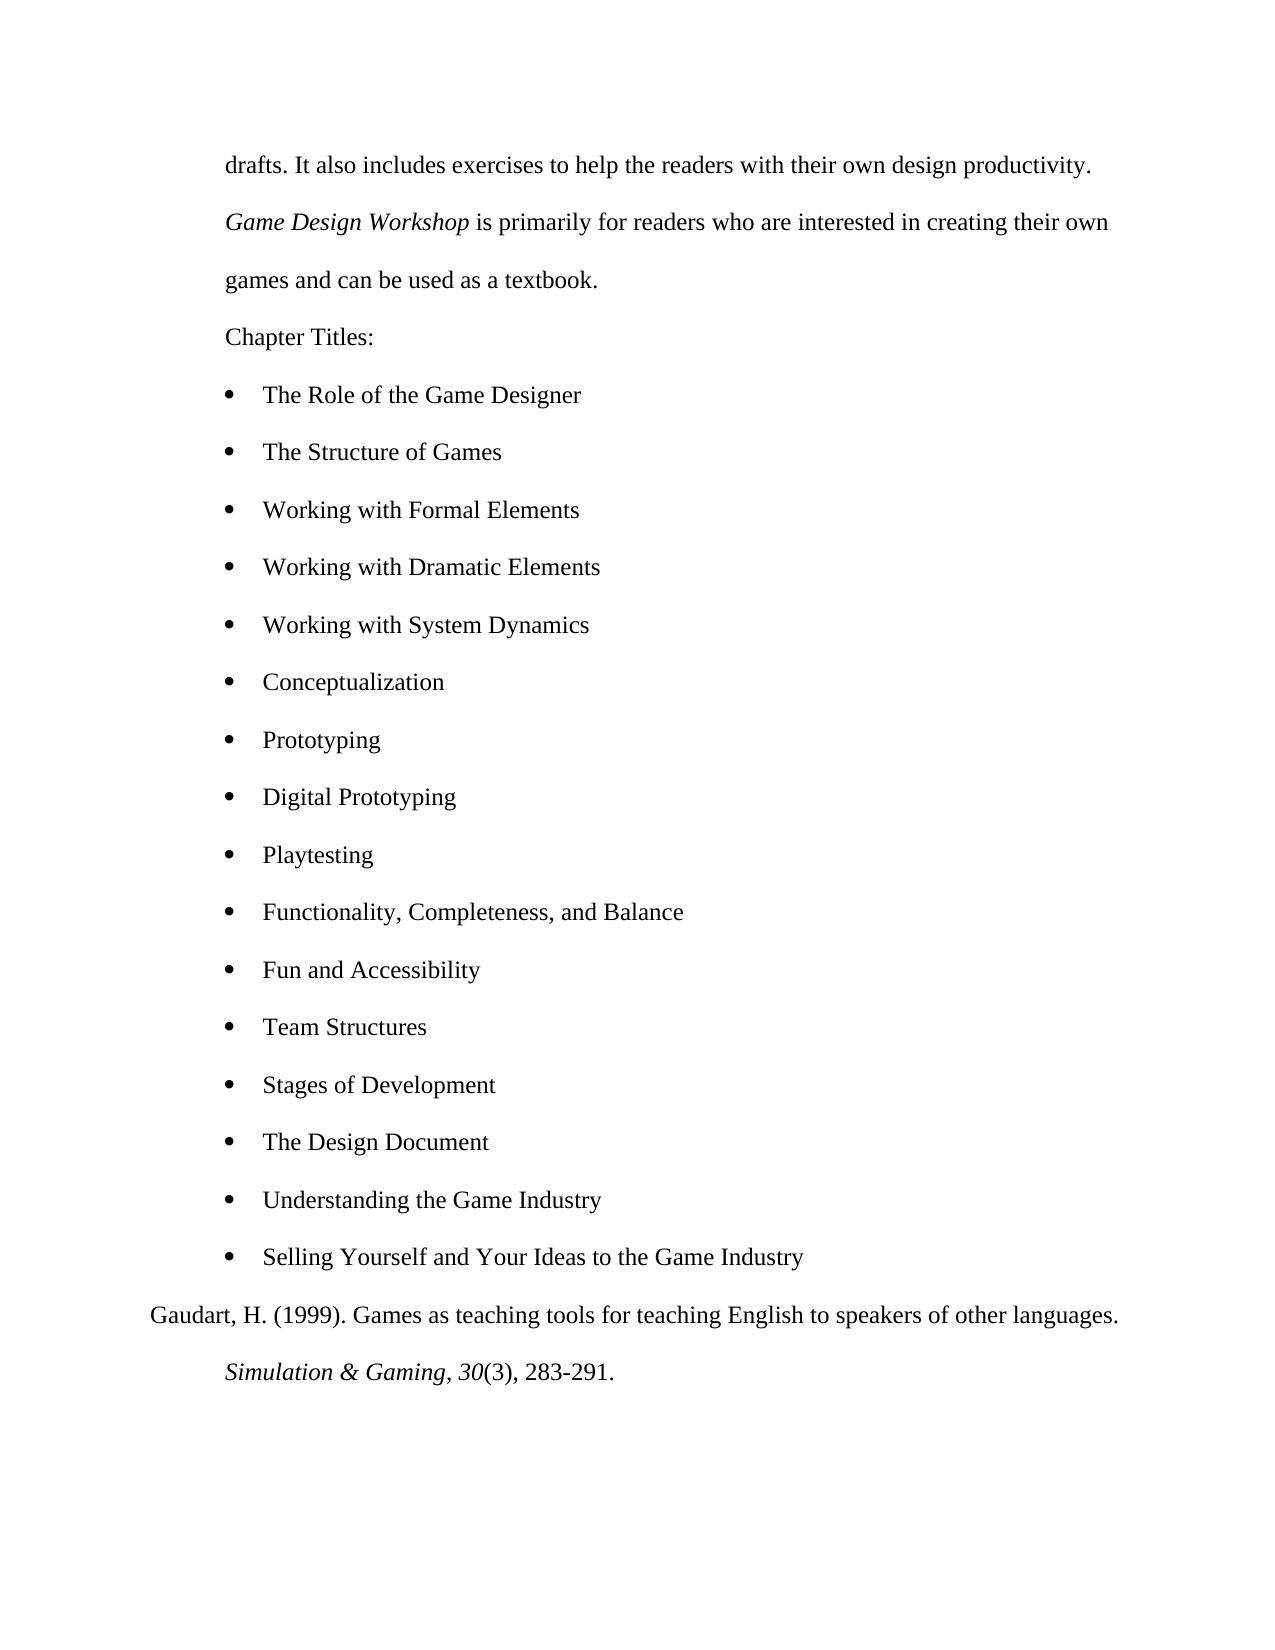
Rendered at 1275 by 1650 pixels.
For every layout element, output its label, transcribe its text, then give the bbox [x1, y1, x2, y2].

list The Design Document [225, 1127, 1125, 1156]
list Selling Yourself and Your Ideas to the Game Industry [225, 1242, 1125, 1271]
list Fun and Accessibility [225, 955, 1125, 984]
list Functionality, Completeness, and Balance [225, 897, 1125, 926]
list Team Structures [225, 1012, 1125, 1041]
list Stages of Development [225, 1070, 1125, 1099]
list Working with Dramatic Elements [225, 552, 1125, 581]
list Understanding the Game Industry [225, 1185, 1125, 1214]
text Gaudart, H. (1999). Games as teaching tools for teaching English to speakers of other languages. Simulation & Gaming, 30(3), 283-291. [150, 1300, 1125, 1386]
list Playtesting [225, 840, 1125, 869]
list The Structure of Games [225, 437, 1125, 466]
list Conceptualization [225, 667, 1125, 696]
list Prototyping [225, 725, 1125, 754]
list Working with System Dynamics [225, 610, 1125, 639]
text Chapter Titles: [150, 322, 1125, 351]
list The Role of the Game Designer [225, 380, 1125, 409]
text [225, 150, 1125, 294]
list Working with Formal Elements [225, 495, 1125, 524]
list Digital Prototyping [225, 782, 1125, 811]
